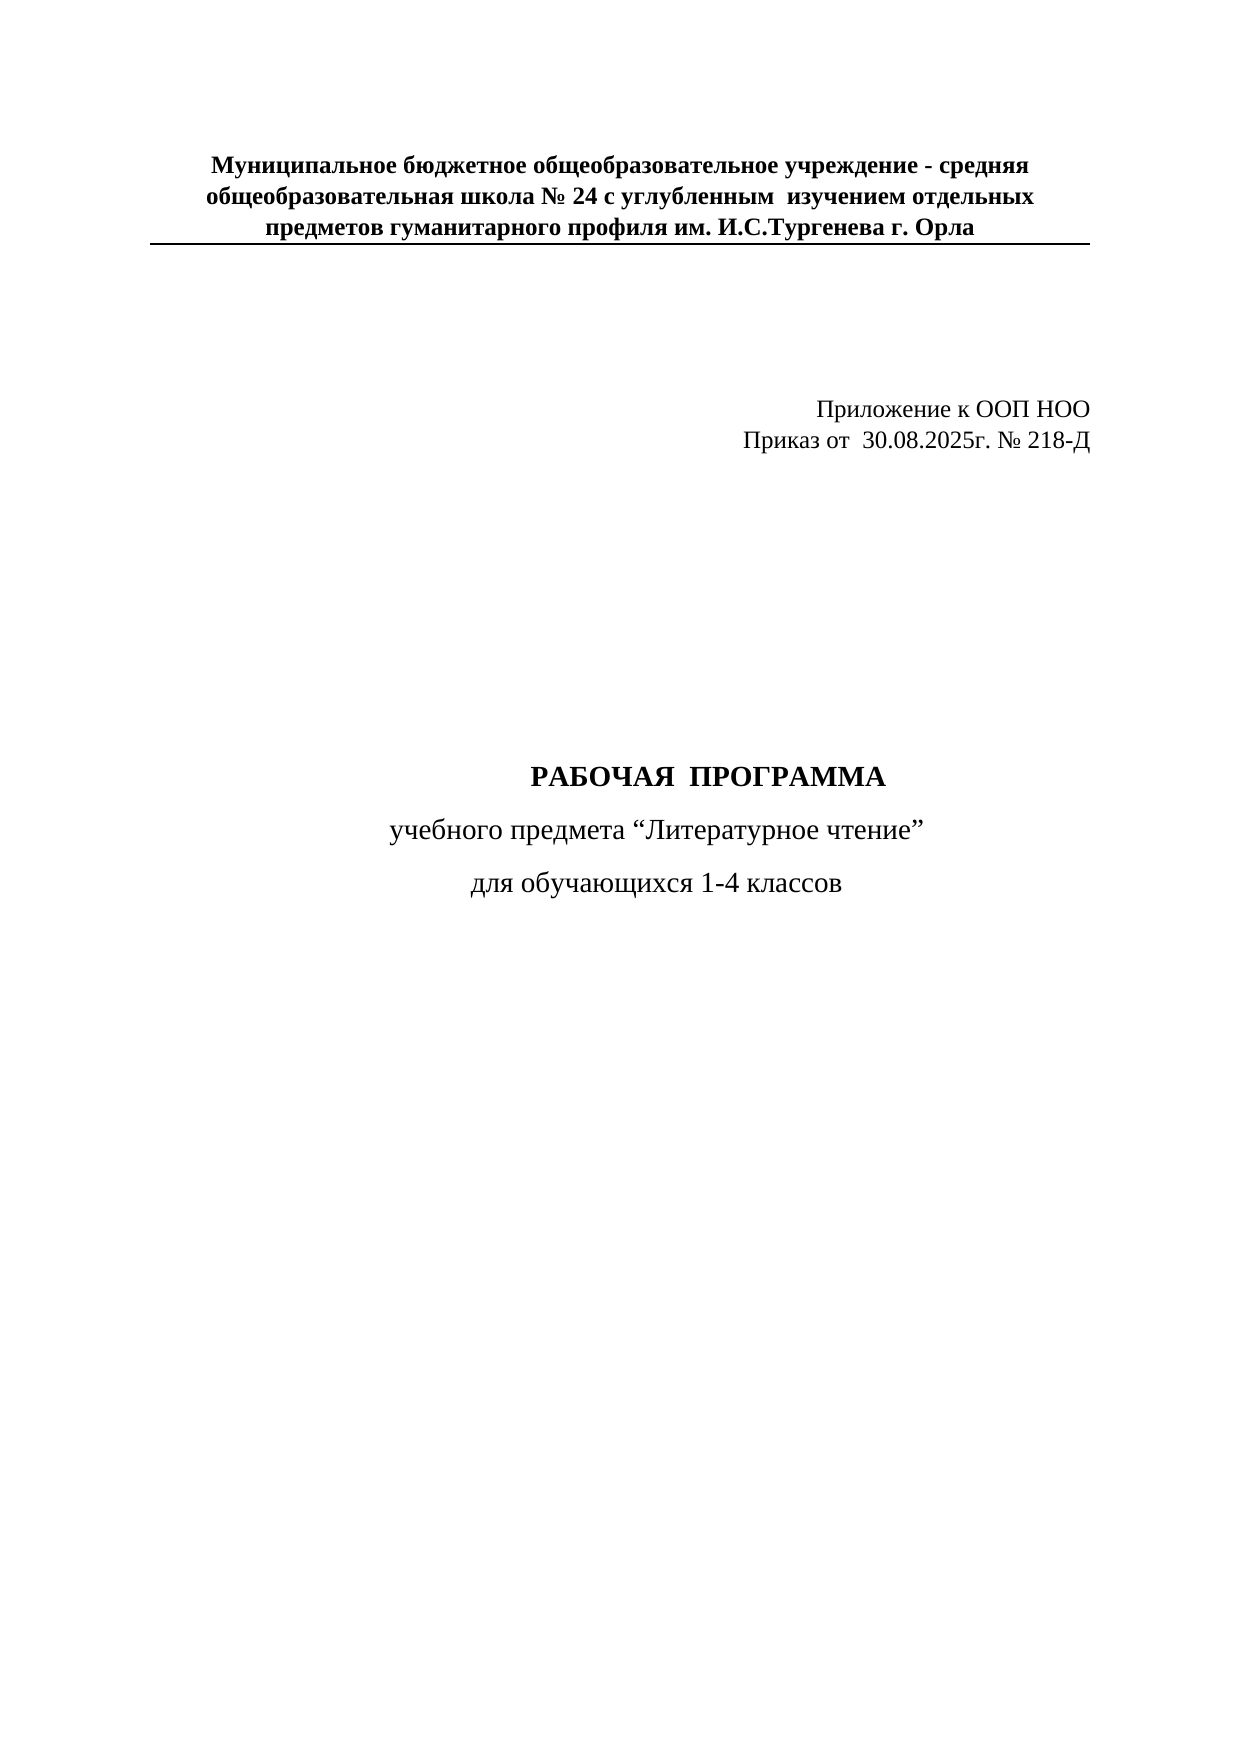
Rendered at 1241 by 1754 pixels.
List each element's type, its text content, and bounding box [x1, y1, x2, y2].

text Муниципальное бюджетное общеобразовательное учреждение - средняя общеобразовательная школа № 24 с углубленным изучением отдельных предметов гуманитарного профиля им. И.С.Тургенева г. Орла [150, 150, 1090, 243]
text учебного предмета “Литературное чтение” [150, 812, 1090, 846]
text для обучающихся 1-4 классов [150, 865, 1090, 899]
text Приложение к ООП НОО Приказ от 30.08.2025г. № 218-Д [150, 394, 1090, 454]
text РАБОЧАЯ ПРОГРАММА [150, 759, 1090, 793]
